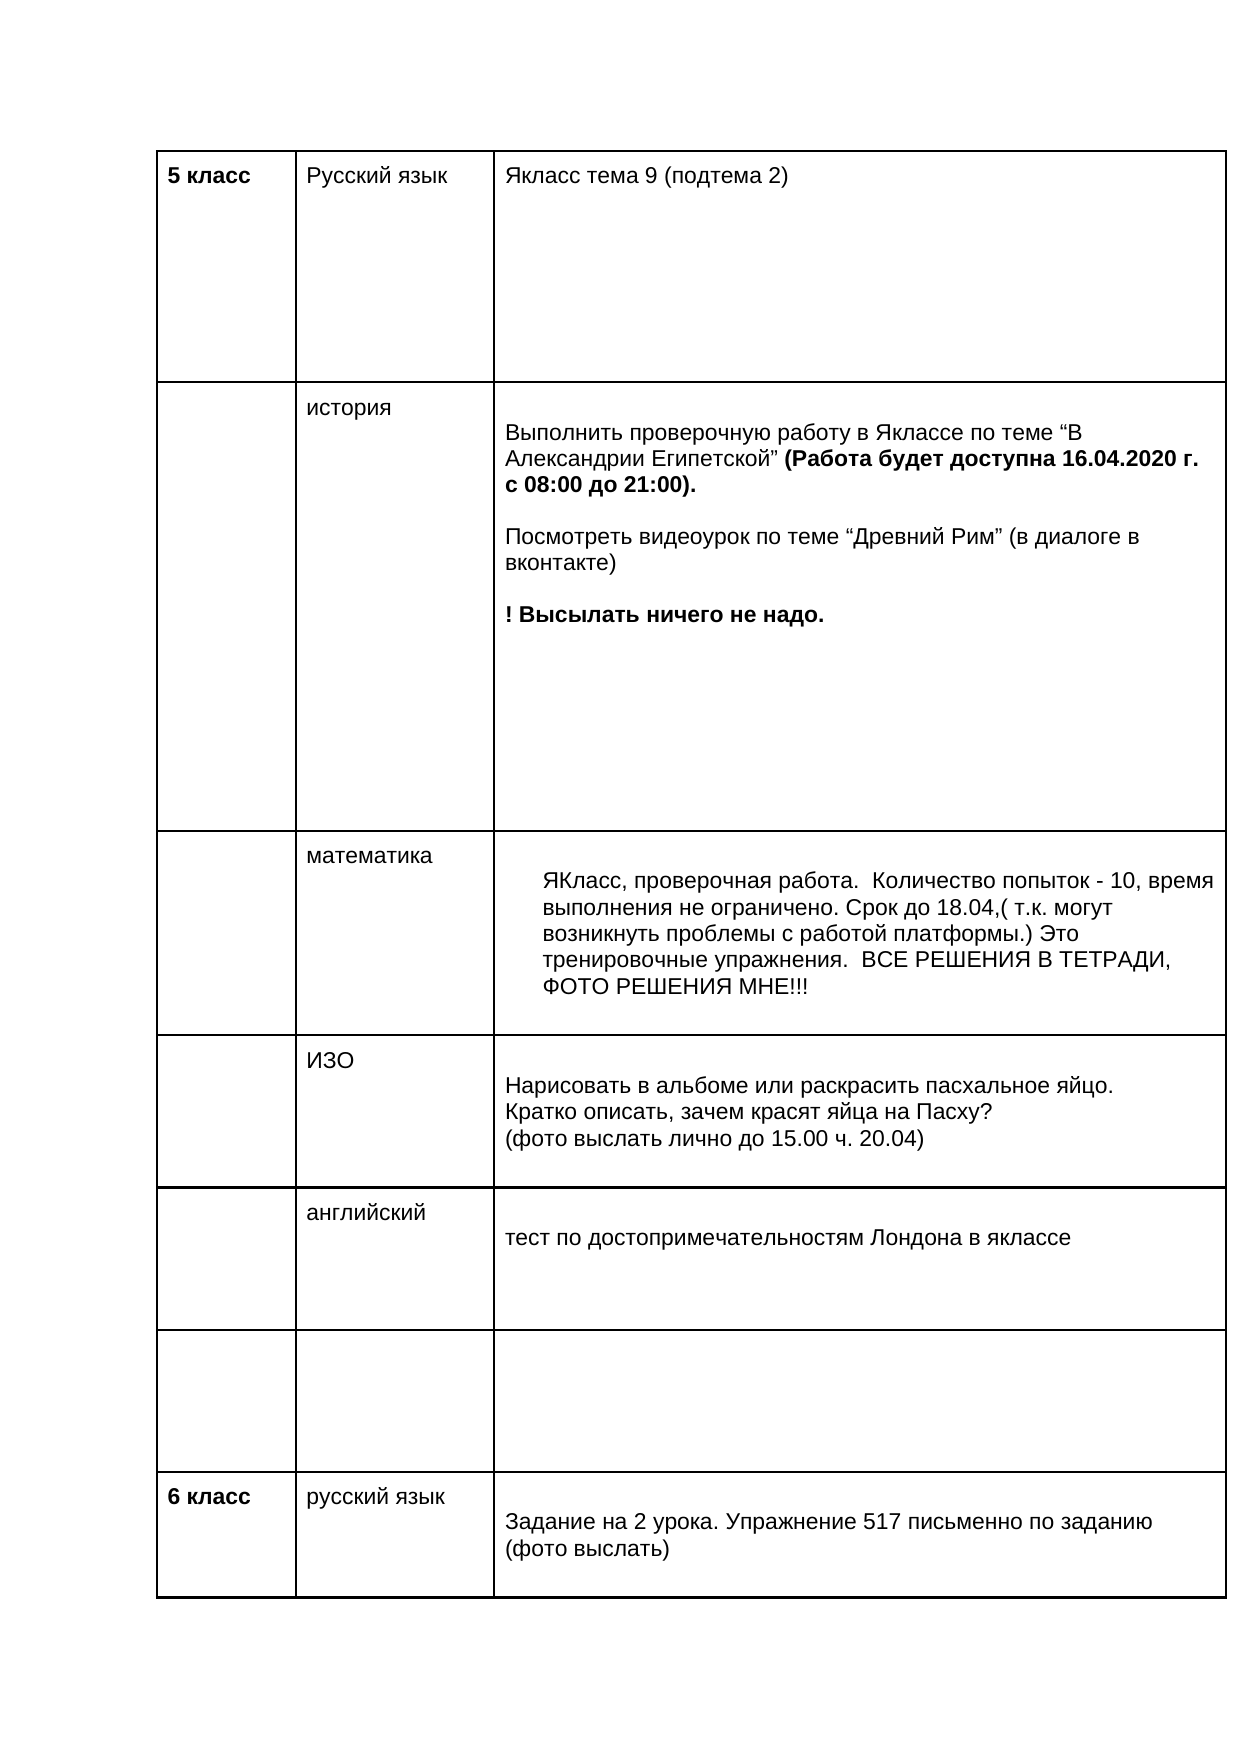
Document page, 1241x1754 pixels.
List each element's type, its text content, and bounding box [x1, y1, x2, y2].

table_cell история [297, 383, 493, 830]
table_cell Выполнить проверочную работу в Яклассе по теме “В Александрии Египетской” (Работа будет доступна 16.04.2020 г. с 08:00 до 21:00). Посмотреть видеоурок по теме “Древний Рим” (в диалоге в вконтакте) ! Высылать ничего не надо. [495, 383, 1225, 830]
table_cell [158, 1189, 295, 1328]
table_cell [495, 1331, 1225, 1471]
table_cell математика [297, 832, 493, 1034]
table_cell английский [297, 1189, 493, 1328]
table_cell 6 класс [158, 1473, 295, 1596]
table_cell [297, 1331, 493, 1471]
table_cell [158, 383, 295, 830]
table_cell [158, 1331, 295, 1471]
table_cell Якласс тема 9 (подтема 2) [495, 152, 1225, 381]
table_cell тест по достопримечательностям Лондона в яклассе [495, 1189, 1225, 1328]
table_cell [158, 832, 295, 1034]
table_cell [158, 1036, 295, 1186]
table_cell 5 класс [158, 152, 295, 381]
table_cell русский язык [297, 1473, 493, 1596]
table_cell Нарисовать в альбоме или раскрасить пасхальное яйцо. Кратко описать, зачем красят яйца на Пасху? (фото выслать лично до 15.00 ч. 20.04) [495, 1036, 1225, 1186]
table_cell ИЗО [297, 1036, 493, 1186]
table_cell Задание на 2 урока. Упражнение 517 письменно по заданию (фото выслать) [495, 1473, 1225, 1596]
table_cell ЯКласс, проверочная работа. Количество попыток - 10, время выполнения не ограничено. Срок до 18.04,( т.к. могут возникнуть проблемы с работой платформы.) Это тренировочные упражнения. ВСЕ РЕШЕНИЯ В ТЕТРАДИ, ФОТО РЕШЕНИЯ МНЕ!!! [495, 832, 1225, 1034]
table_cell Русский язык [297, 152, 493, 381]
